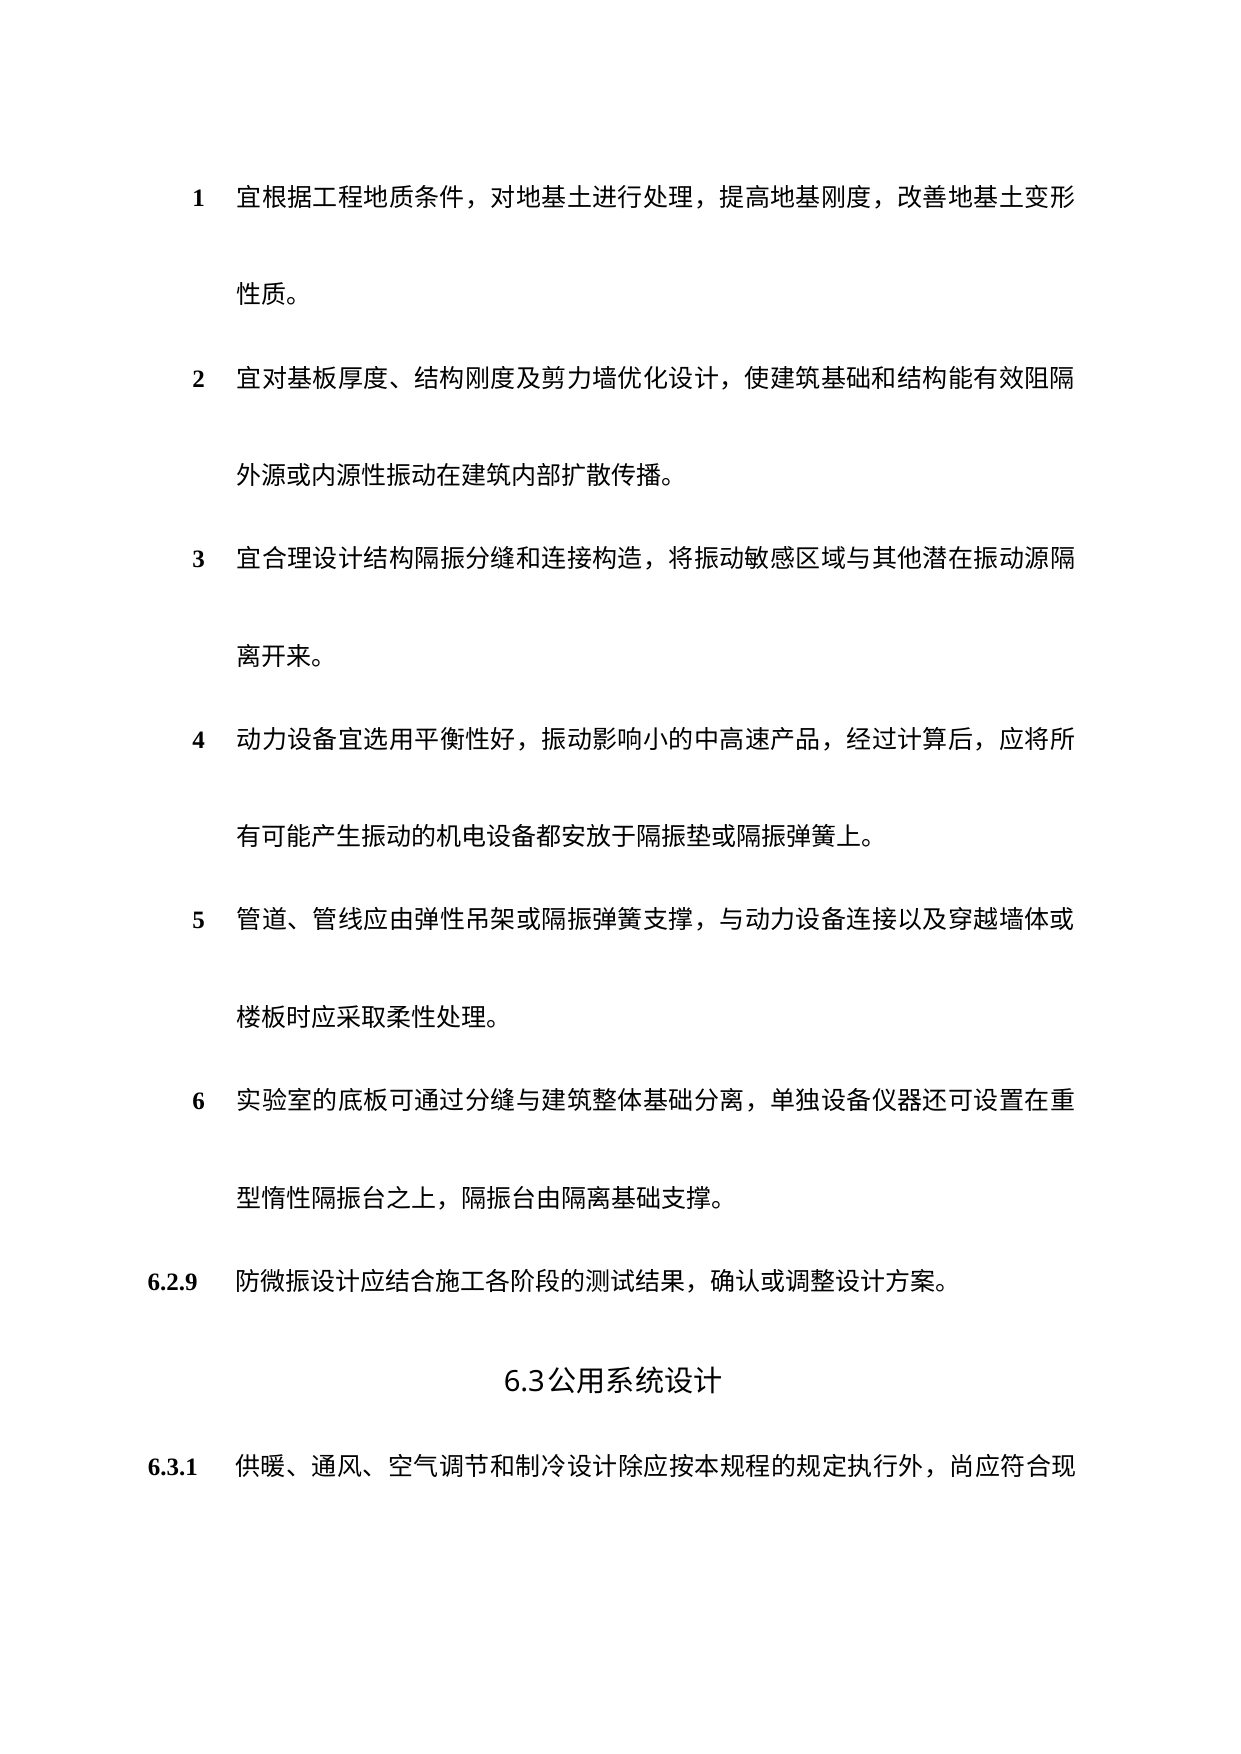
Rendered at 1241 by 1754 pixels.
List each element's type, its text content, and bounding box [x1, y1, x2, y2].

subtitle 公用系统设计 [148, 1346, 1078, 1411]
list 管道、管线应由弹性吊架或隔振弹簧支撑，与动力设备连接以及穿越墙体或楼板时应采取柔性处理。 [192, 886, 1078, 1048]
list 宜合理设计结构隔振分缝和连接构造，将振动敏感区域与其他潜在振动源隔离开来。 [192, 524, 1078, 687]
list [148, 1432, 1078, 1497]
list 动力设备宜选用平衡性好，振动影响小的中高速产品，经过计算后，应将所有可能产生振动的机电设备都安放于隔振垫或隔振弹簧上。 [192, 705, 1078, 867]
list 防微振设计应结合施工各阶段的测试结果，确认或调整设计方案。 [147, 1247, 1078, 1312]
list 宜根据工程地质条件，对地基土进行处理，提高地基刚度，改善地基土变形性质。 [192, 163, 1078, 326]
list 实验室的底板可通过分缝与建筑整体基础分离，单独设备仪器还可设置在重型惰性隔振台之上，隔振台由隔离基础支撑。 [192, 1066, 1078, 1229]
list 宜对基板厚度、结构刚度及剪力墙优化设计，使建筑基础和结构能有效阻隔外源或内源性振动在建筑内部扩散传播。 [192, 344, 1078, 506]
